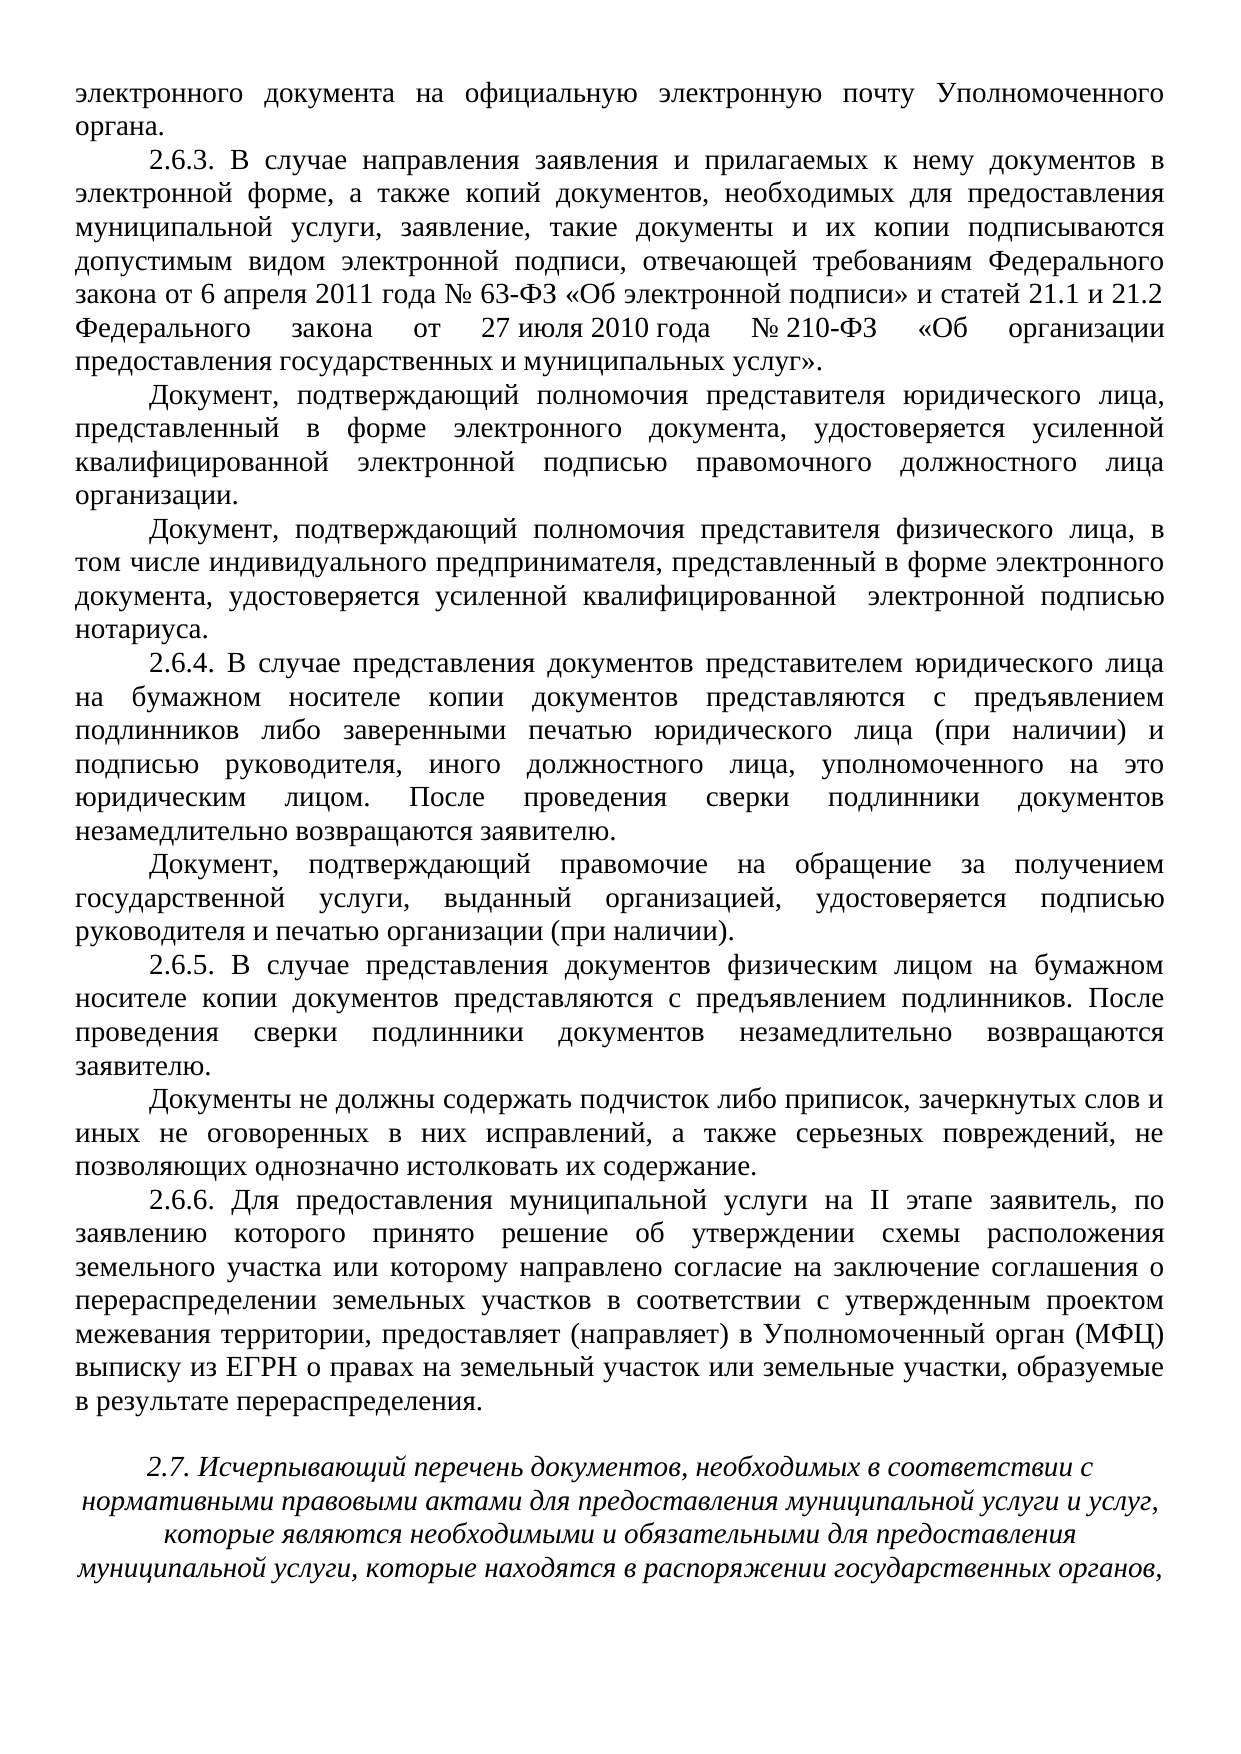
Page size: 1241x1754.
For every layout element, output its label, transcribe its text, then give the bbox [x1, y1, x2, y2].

text 2.6.3. В случае направления заявления и прилагаемых к нему документов в электронной форме, а также копий документов, необходимых для предоставления муниципальной услуги, заявление, такие документы и их копии подписываются допустимым видом электронной подписи, отвечающей требованиям Федерального закона от 6 апреля 2011 года № 63-ФЗ «Об электронной подписи» и статей 21.1 и 21.2 Федерального закона от 27 июля 2010 года № 210-ФЗ «Об организации предоставления государственных и муниципальных услуг». [75, 142, 1165, 377]
text 2.6.6. Для предоставления муниципальной услуги на II этапе заявитель, по заявлению которого принято решение об утверждении схемы расположения земельного участка или которому направлено согласие на заключение соглашения о перераспределении земельных участков в соответствии с утвержденным проектом межевания территории, предоставляет (направляет) в Уполномоченный орган (МФЦ) выписку из ЕГРН о правах на земельный участок или земельные участки, образуемые в результате перераспределения. [75, 1182, 1165, 1417]
text 2.6.4. В случае представления документов представителем юридического лица на бумажном носителе копии документов представляются с предъявлением подлинников либо заверенными печатью юридического лица (при наличии) и подписью руководителя, иного должностного лица, уполномоченного на это юридическим лицом. После проведения сверки подлинники документов незамедлительно возвращаются заявителю. [75, 645, 1165, 846]
text Документ, подтверждающий полномочия представителя юридического лица, представленный в форме электронного документа, удостоверяется усиленной квалифицированной электронной подписью правомочного должностного лица организации. [75, 377, 1165, 511]
text Документ, подтверждающий полномочия представителя физического лица, в том числе индивидуального предпринимателя, представленный в форме электронного документа, удостоверяется усиленной квалифицированной электронной подписью нотариуса. [75, 511, 1165, 645]
text Документ, подтверждающий правомочие на обращение за получением государственной услуги, выданный организацией, удостоверяется подписью руководителя и печатью организации (при наличии). [75, 846, 1165, 947]
text 2.6.5. В случае представления документов физическим лицом на бумажном носителе копии документов представляются с предъявлением подлинников. После проведения сверки подлинники документов незамедлительно возвращаются заявителю. [75, 947, 1165, 1081]
text Документы не должны содержать подчисток либо приписок, зачеркнутых слов и иных не оговоренных в них исправлений, а также серьезных повреждений, не позволяющих однозначно истолковать их содержание. [75, 1081, 1165, 1182]
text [75, 1449, 1165, 1583]
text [75, 75, 1165, 142]
